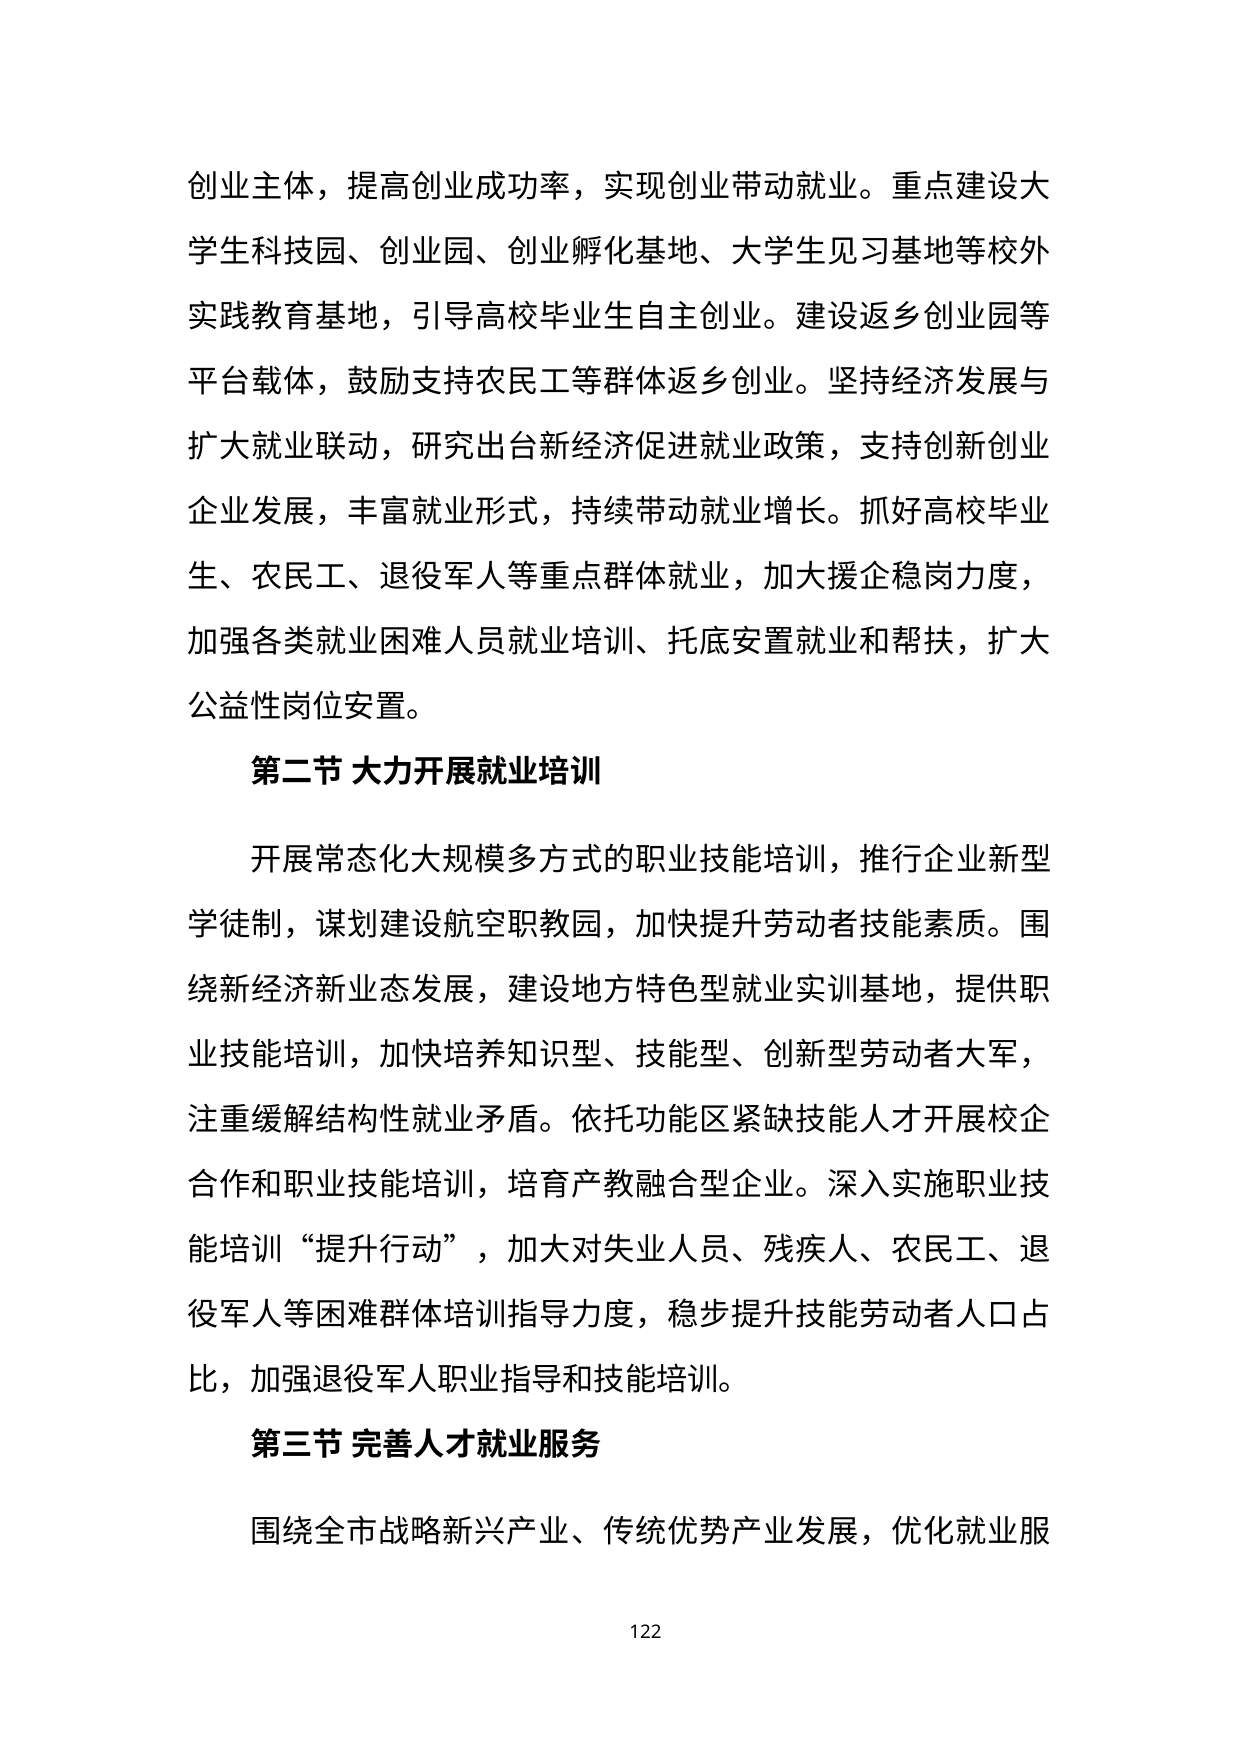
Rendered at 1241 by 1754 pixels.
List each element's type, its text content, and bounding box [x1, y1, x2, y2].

text 开展常态化大规模多方式的职业技能培训，推行企业新型学徒制，谋划建设航空职教园，加快提升劳动者技能素质。围绕新经济新业态发展，建设地方特色型就业实训基地，提供职业技能培训，加快培养知识型、技能型、创新型劳动者大军，注重缓解结构性就业矛盾。依托功能区紧缺技能人才开展校企合作和职业技能培训，培育产教融合型企业。深入实施职业技能培训“提升行动”，加大对失业人员、残疾人、农民工、退役军人等困难群体培训指导力度，稳步提升技能劳动者人口占比，加强退役军人职业指导和技能培训。 [187, 824, 1053, 1409]
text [187, 151, 1053, 736]
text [187, 1496, 1053, 1561]
subtitle 第三节 完善人才就业服务 [187, 1409, 1053, 1474]
subtitle 第二节 大力开展就业培训 [187, 736, 1053, 801]
